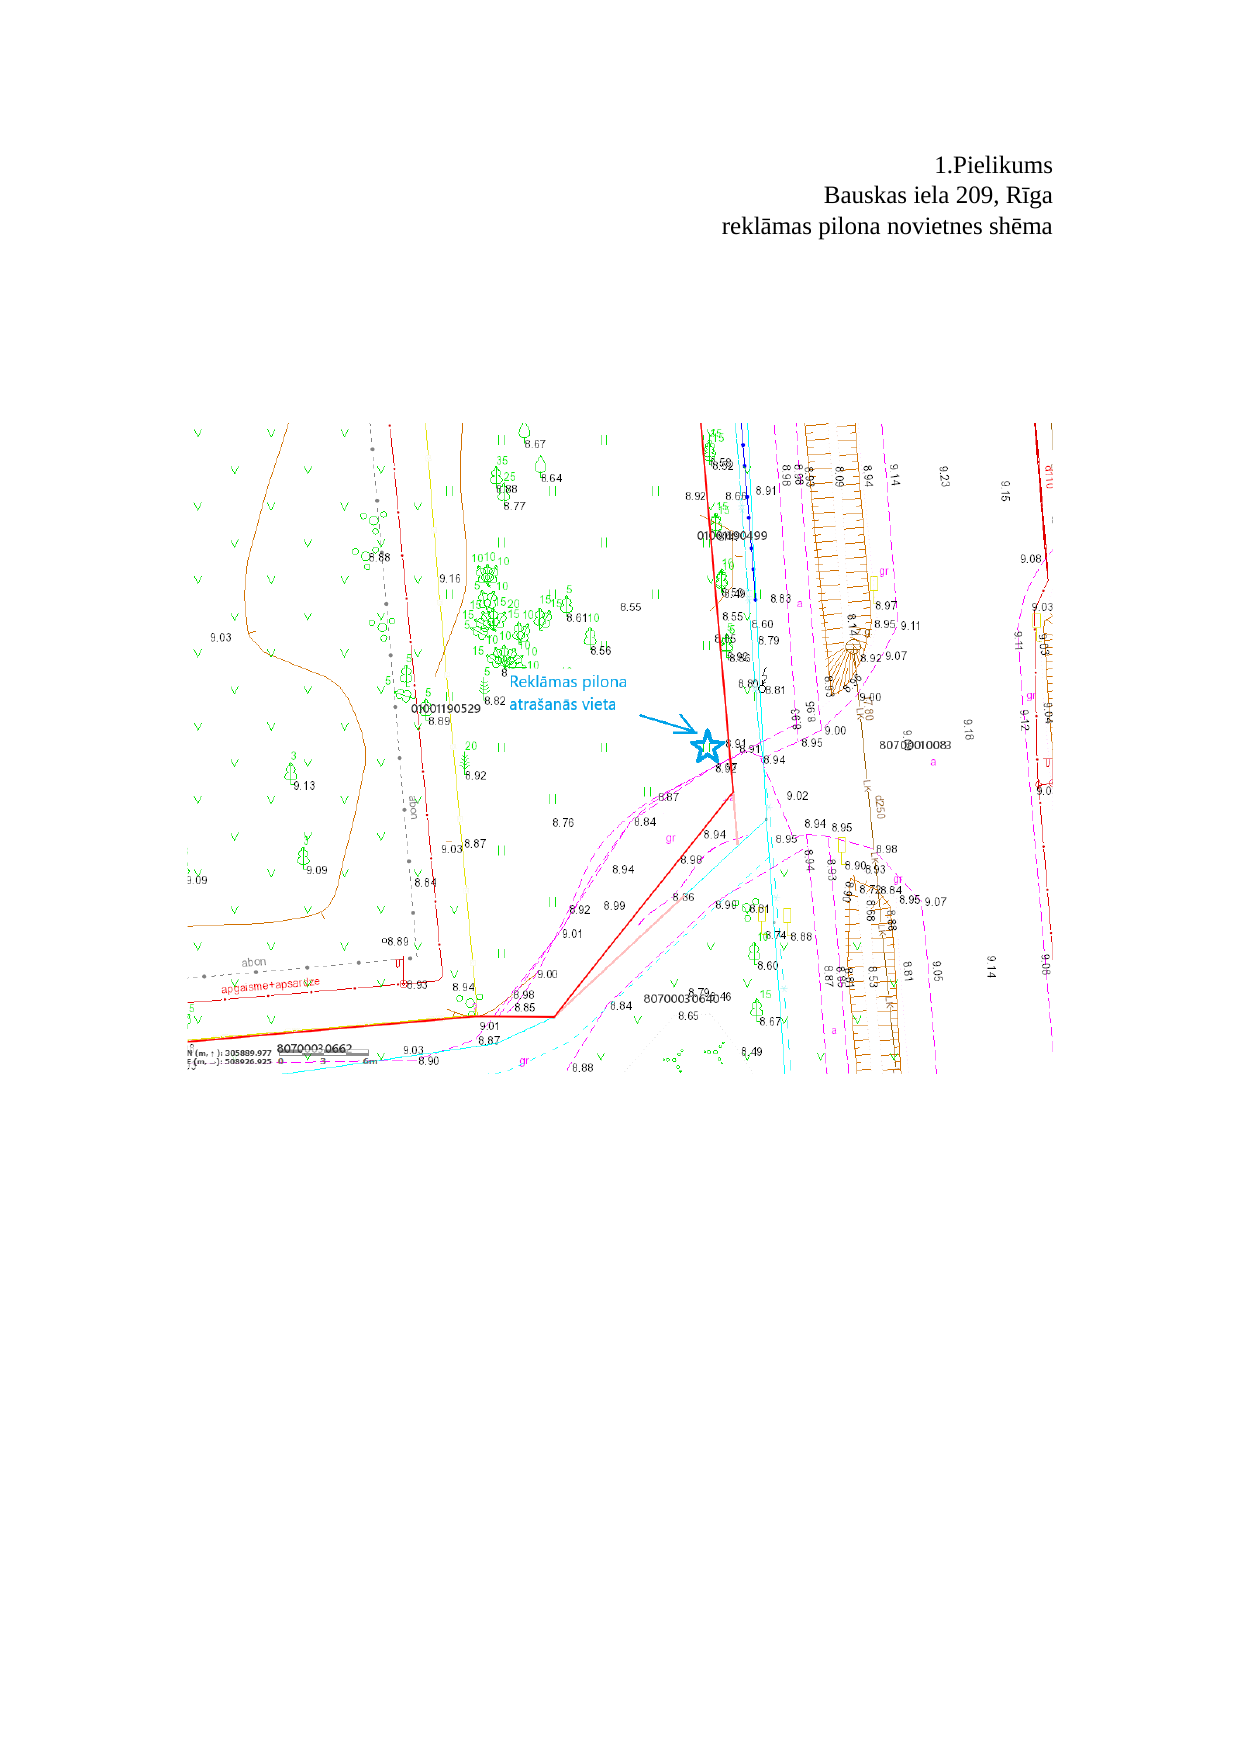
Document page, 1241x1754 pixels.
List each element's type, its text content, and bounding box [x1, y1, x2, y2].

text reklāmas pilona novietnes shēma [187, 211, 1053, 239]
picture [187, 423, 1053, 1074]
text 1.Pielikums [187, 150, 1053, 179]
text Bauskas iela 209, Rīga [187, 180, 1053, 209]
